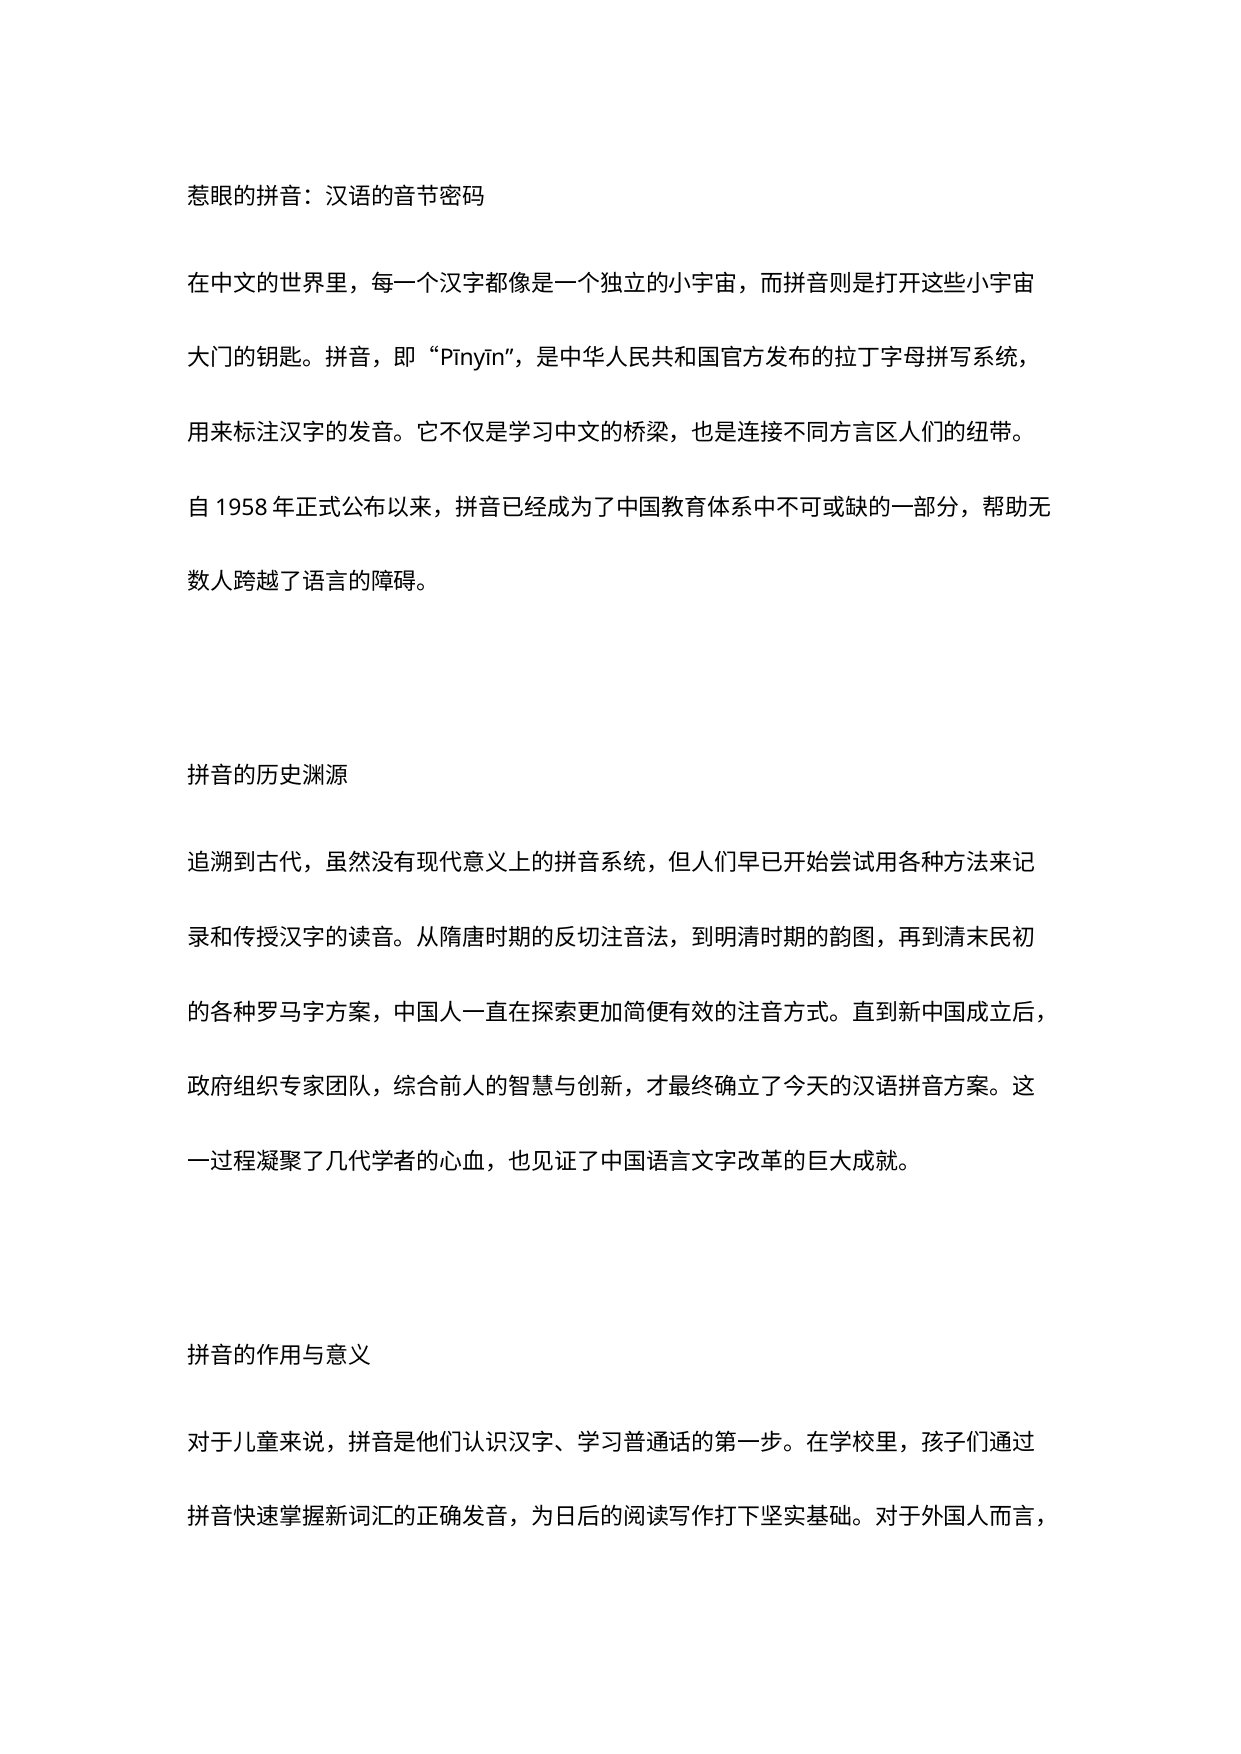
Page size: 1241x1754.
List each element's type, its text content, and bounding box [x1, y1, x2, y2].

text 追溯到古代，虽然没有现代意义上的拼音系统，但人们早已开始尝试用各种方法来记录和传授汉字的读音。从隋唐时期的反切注音法，到明清时期的韵图，再到清末民初的各种罗马字方案，中国人一直在探索更加简便有效的注音方式。直到新中国成立后，政府组织专家团队，综合前人的智慧与创新，才最终确立了今天的汉语拼音方案。这一过程凝聚了几代学者的心血，也见证了中国语言文字改革的巨大成就。 [187, 828, 1053, 1192]
text 拼音的历史渊源 [187, 742, 1053, 807]
text 拼音的作用与意义 [187, 1321, 1053, 1386]
text 惹眼的拼音：汉语的音节密码 [187, 162, 1053, 227]
text 在中文的世界里，每一个汉字都像是一个独立的小宇宙，而拼音则是打开这些小宇宙大门的钥匙。拼音，即“Pīnyīn”，是中华人民共和国官方发布的拉丁字母拼写系统，用来标注汉字的发音。它不仅是学习中文的桥梁，也是连接不同方言区人们的纽带。自1958年正式公布以来，拼音已经成为了中国教育体系中不可或缺的一部分，帮助无数人跨越了语言的障碍。 [187, 248, 1053, 612]
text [187, 1408, 1053, 1547]
